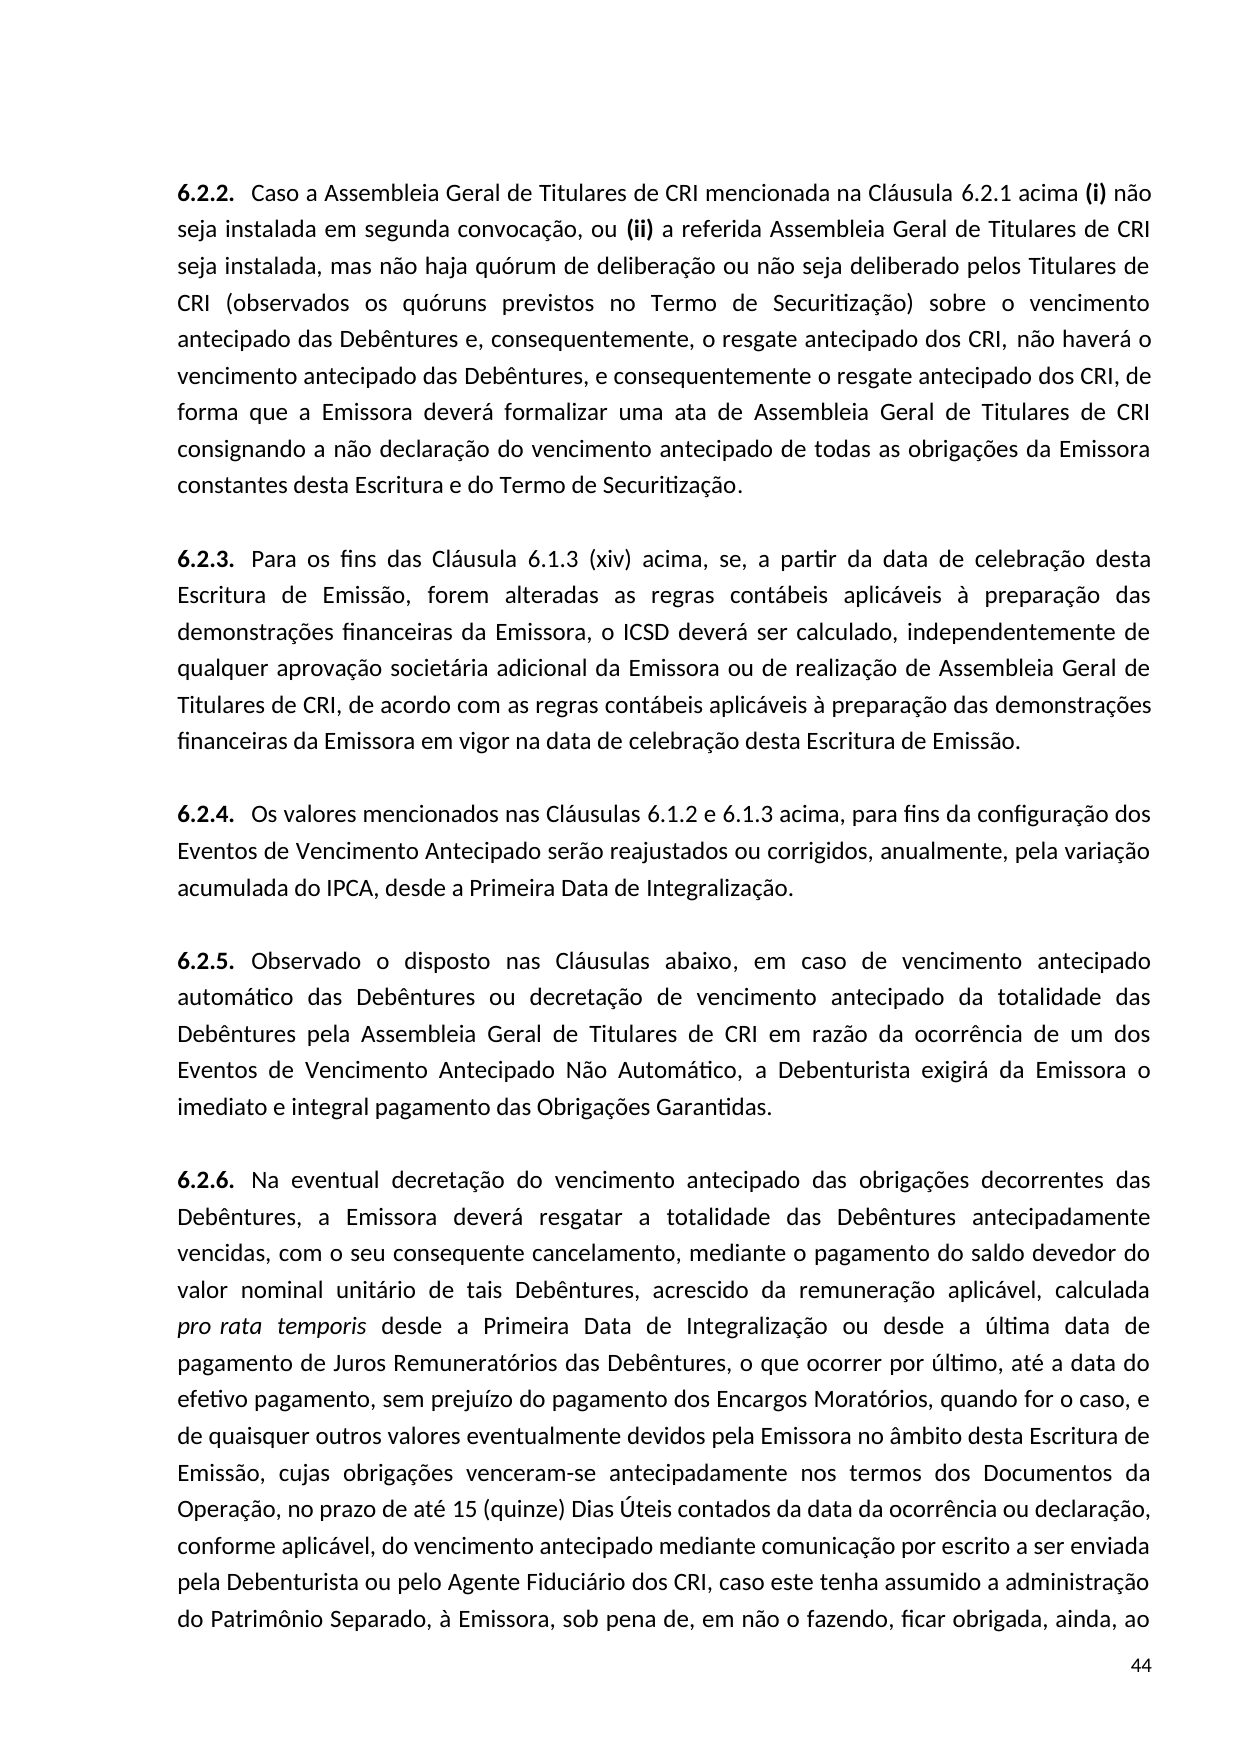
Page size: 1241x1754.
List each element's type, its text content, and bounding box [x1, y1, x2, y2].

list Observado o disposto nas Cláusulas abaixo, em caso de vencimento antecipado automático das Debêntures ou decretação de vencimento antecipado da totalidade das Debêntures pela Assembleia Geral de Titulares de CRI em razão da ocorrência de um dos Eventos de Vencimento Antecipado Não Automático, a Debenturista exigirá da Emissora o imediato e integral pagamento das Obrigações Garantidas. [177, 945, 1152, 1122]
list Os valores mencionados nas Cláusulas 6.1.2 e 6.1.3 acima, para fins da configuração dos Eventos de Vencimento Antecipado serão reajustados ou corrigidos, anualmente, pela variação acumulada do IPCA, desde a Primeira Data de Integralização. [177, 799, 1152, 902]
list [177, 1164, 1152, 1633]
list Caso a Assembleia Geral de Titulares de CRI mencionada na Cláusula 6.2.1 acima (i) não seja instalada em segunda convocação, ou (ii) a referida Assembleia Geral de Titulares de CRI seja instalada, mas não haja quórum de deliberação ou não seja deliberado pelos Titulares de CRI (observados os quóruns previstos no Termo de Securitização) sobre o vencimento antecipado das Debêntures e, consequentemente, o resgate antecipado dos CRI, não haverá o vencimento antecipado das Debêntures, e consequentemente o resgate antecipado dos CRI, de forma que a Emissora deverá formalizar uma ata de Assembleia Geral de Titulares de CRI consignando a não declaração do vencimento antecipado de todas as obrigações da Emissora constantes desta Escritura e do Termo de Securitização. [177, 177, 1152, 500]
list Para os fins das Cláusula 6.1.3 (xiv) acima, se, a partir da data de celebração desta Escritura de Emissão, forem alteradas as regras contábeis aplicáveis à preparação das demonstrações financeiras da Emissora, o ICSD deverá ser calculado, independentemente de qualquer aprovação societária adicional da Emissora ou de realização de Assembleia Geral de Titulares de CRI, de acordo com as regras contábeis aplicáveis à preparação das demonstrações financeiras da Emissora em vigor na data de celebração desta Escritura de Emissão. [177, 543, 1152, 756]
